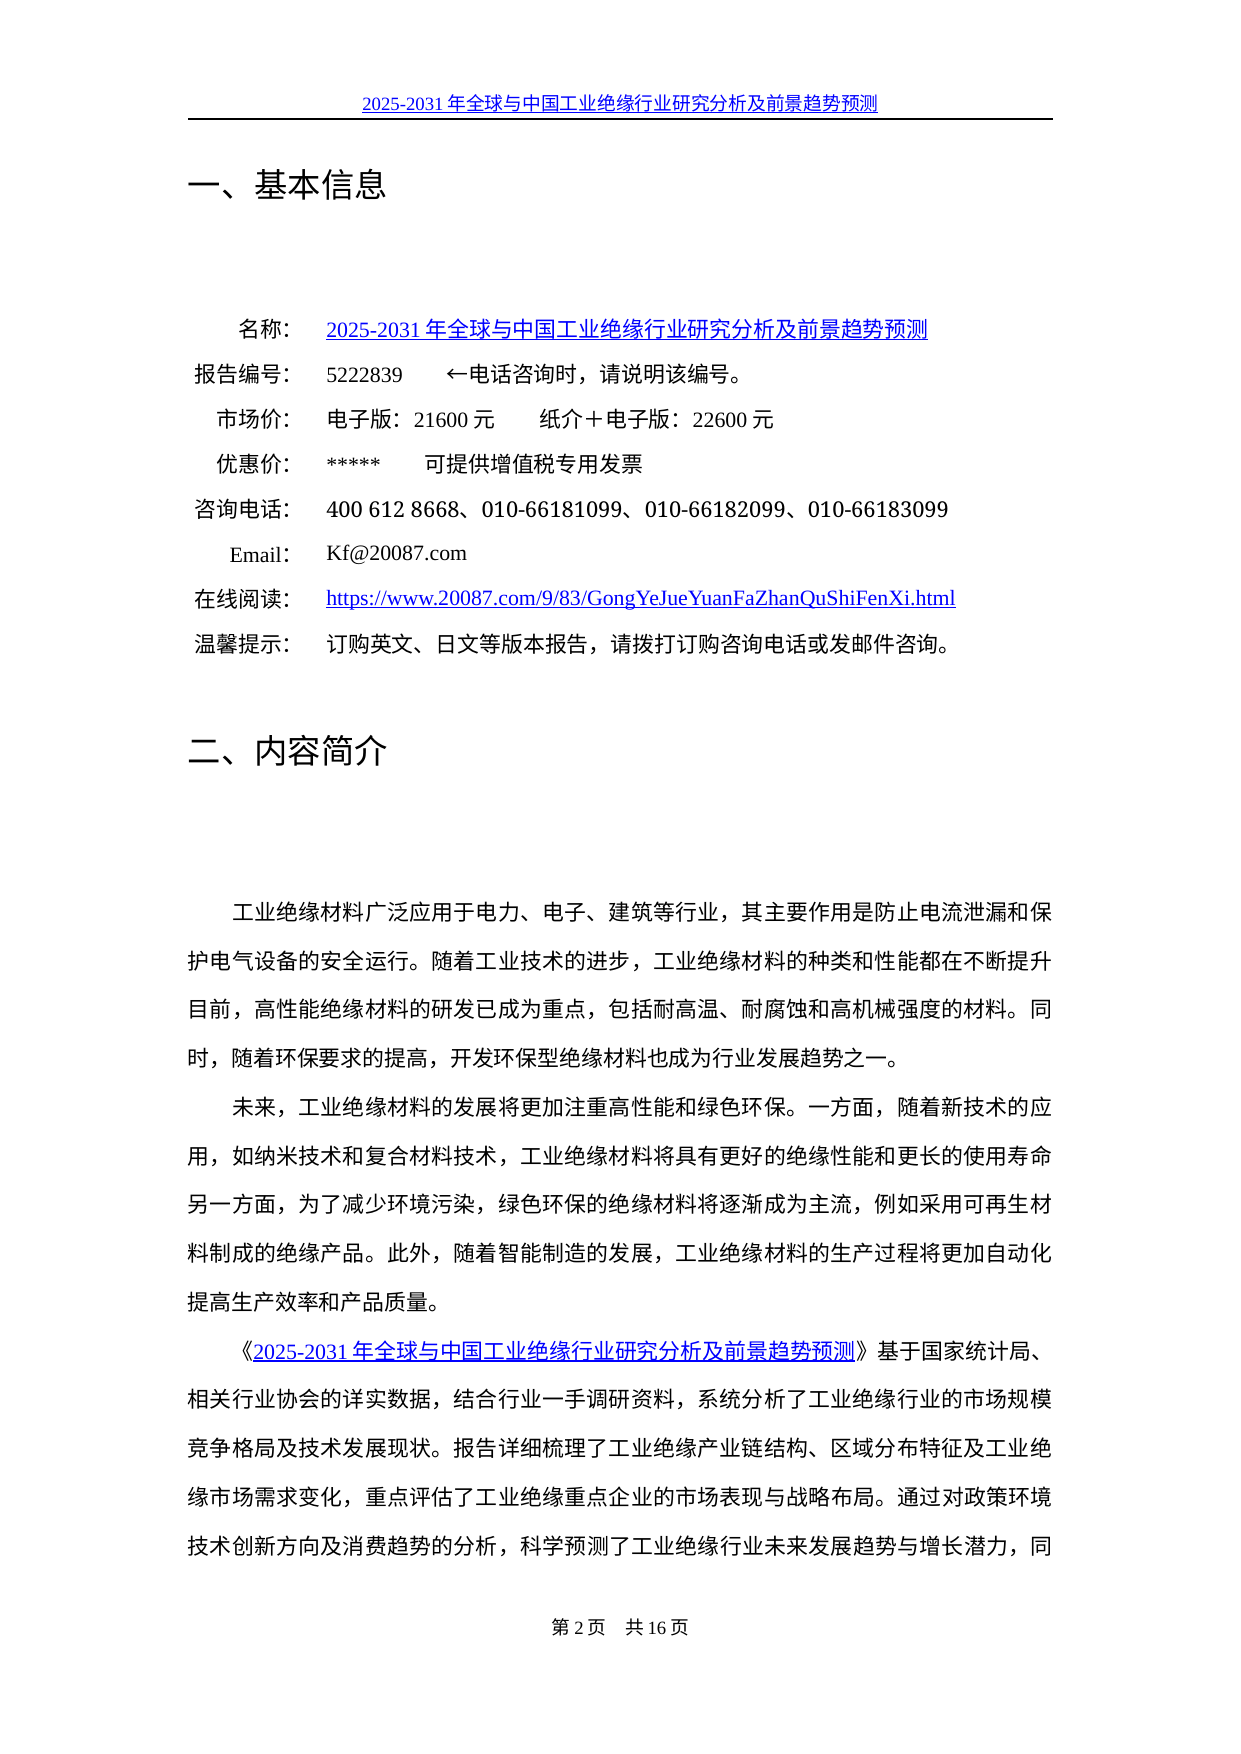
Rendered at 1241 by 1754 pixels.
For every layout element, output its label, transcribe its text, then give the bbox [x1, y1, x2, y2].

table_cell 温馨提示： [167, 627, 315, 672]
table_cell 在线阅读： [167, 582, 315, 627]
table_cell ***** 可提供增值税专用发票 [315, 447, 1073, 492]
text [187, 894, 1053, 1561]
table_cell [315, 582, 1073, 627]
table_cell 400 612 8668、010-66181099、010-66182099、010-66183099 [315, 492, 1073, 537]
table_cell 报告编号： [167, 357, 315, 402]
table_cell 电子版：21600 元 纸介＋电子版：22600 元 [315, 402, 1073, 447]
table_cell 5222839 ←电话咨询时，请说明该编号。 [315, 357, 1073, 402]
title 二、内容简介 [187, 717, 1053, 782]
table_cell Email： [167, 537, 315, 582]
table_cell 市场价： [167, 402, 315, 447]
table_header 名称： [167, 312, 315, 357]
table_cell 咨询电话： [167, 492, 315, 537]
table_cell 订购英文、日文等版本报告，请拨打订购咨询电话或发邮件咨询。 [315, 627, 1073, 672]
table_header 2025-2031年全球与中国工业绝缘行业研究分析及前景趋势预测 [315, 312, 1073, 357]
title 一、基本信息 [187, 150, 1053, 215]
table_cell 优惠价： [167, 447, 315, 492]
table_cell Kf@20087.com [315, 537, 1073, 582]
